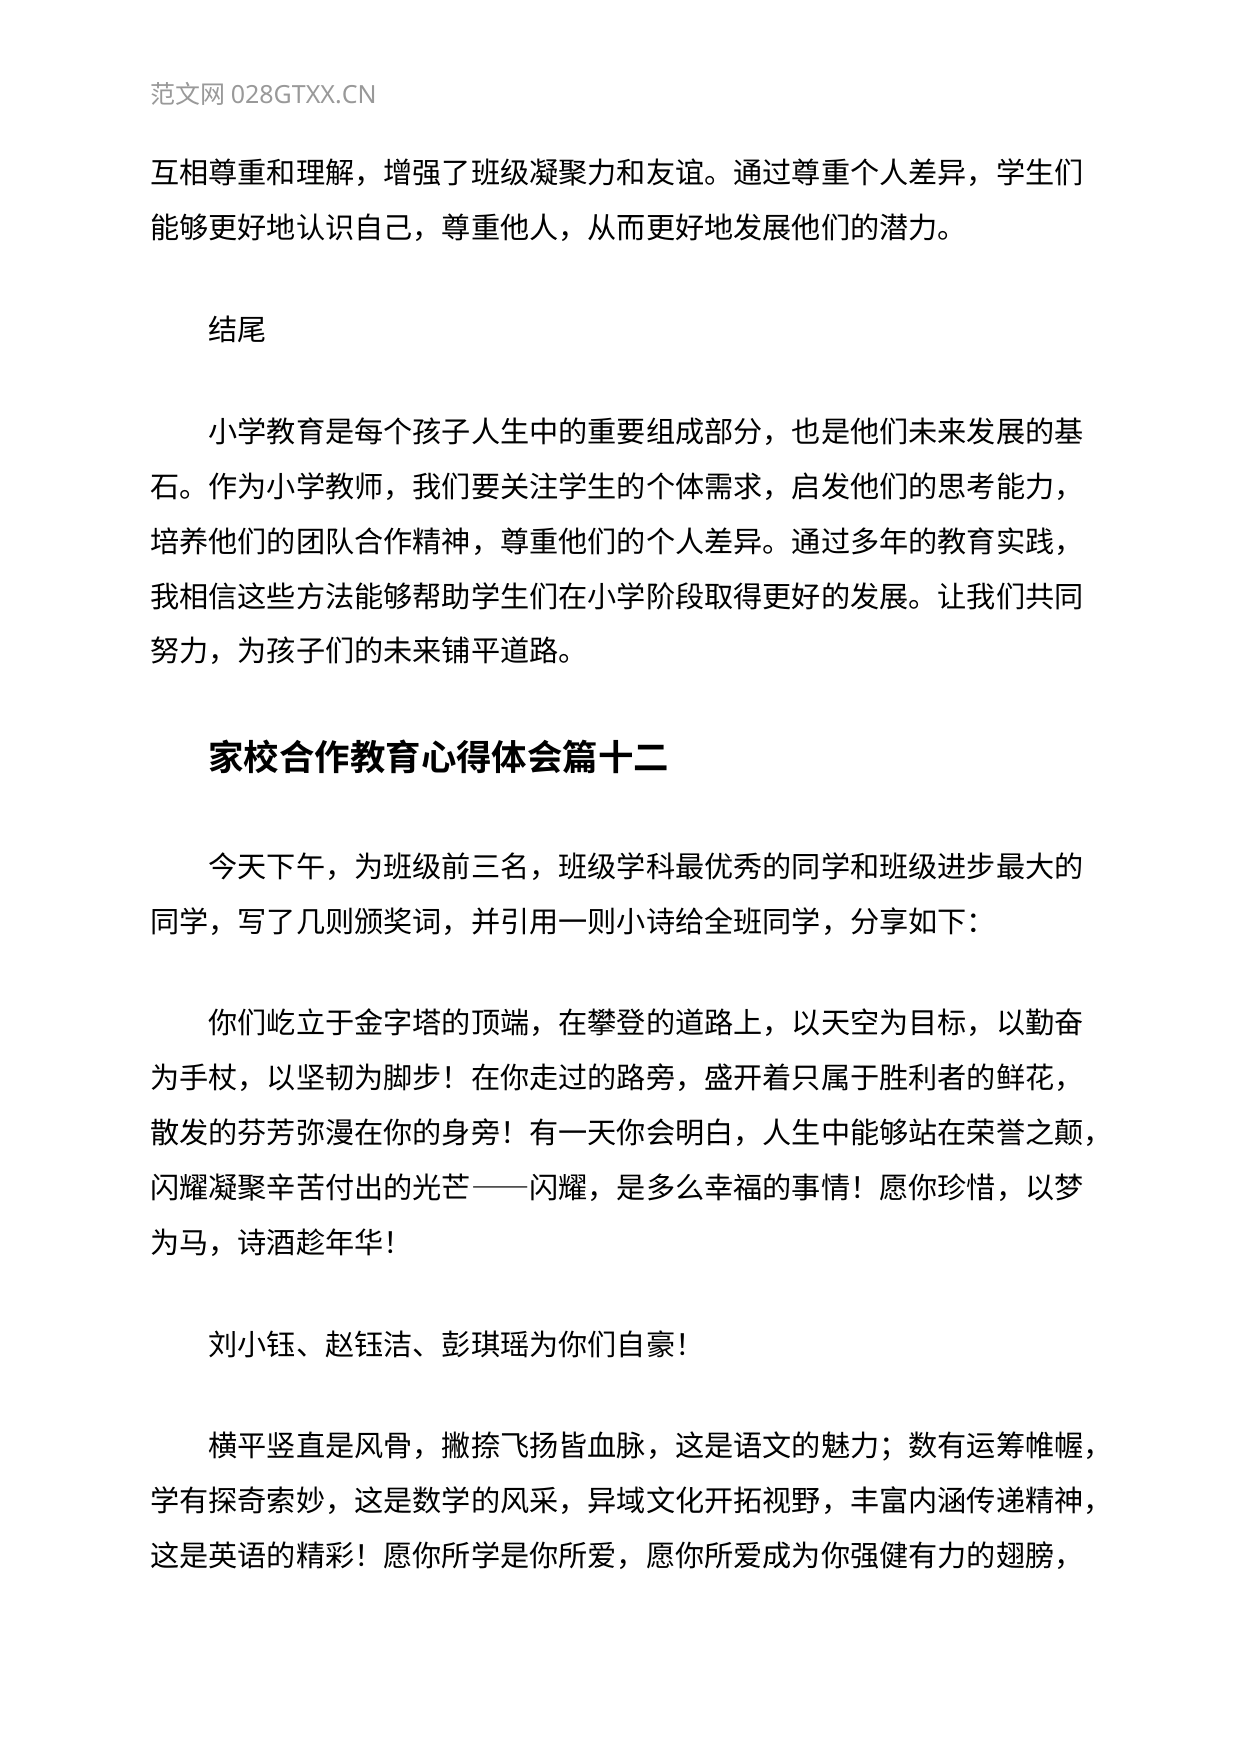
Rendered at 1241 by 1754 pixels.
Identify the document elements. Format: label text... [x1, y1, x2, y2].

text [150, 150, 1090, 247]
text 刘小钰、赵钰洁、彭琪瑶为你们自豪！ [150, 1321, 1090, 1363]
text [150, 1423, 1090, 1575]
text 今天下午，为班级前三名，班级学科最优秀的同学和班级进步最大的同学，写了几则颁奖词，并引用一则小诗给全班同学，分享如下： [150, 843, 1090, 940]
text 小学教育是每个孩子人生中的重要组成部分，也是他们未来发展的基石。作为小学教师，我们要关注学生的个体需求，启发他们的思考能力，培养他们的团队合作精神，尊重他们的个人差异。通过多年的教育实践，我相信这些方法能够帮助学生们在小学阶段取得更好的发展。让我们共同努力，为孩子们的未来铺平道路。 [150, 408, 1090, 670]
text 家校合作教育心得体会篇十二 [150, 730, 1090, 781]
text 结尾 [150, 307, 1090, 349]
text 你们屹立于金字塔的顶端，在攀登的道路上，以天空为目标，以勤奋为手杖，以坚韧为脚步！在你走过的路旁，盛开着只属于胜利者的鲜花，散发的芬芳弥漫在你的身旁！有一天你会明白，人生中能够站在荣誉之颠，闪耀凝聚辛苦付出的光芒——闪耀，是多么幸福的事情！愿你珍惜，以梦为马，诗酒趁年华！ [150, 1000, 1090, 1262]
